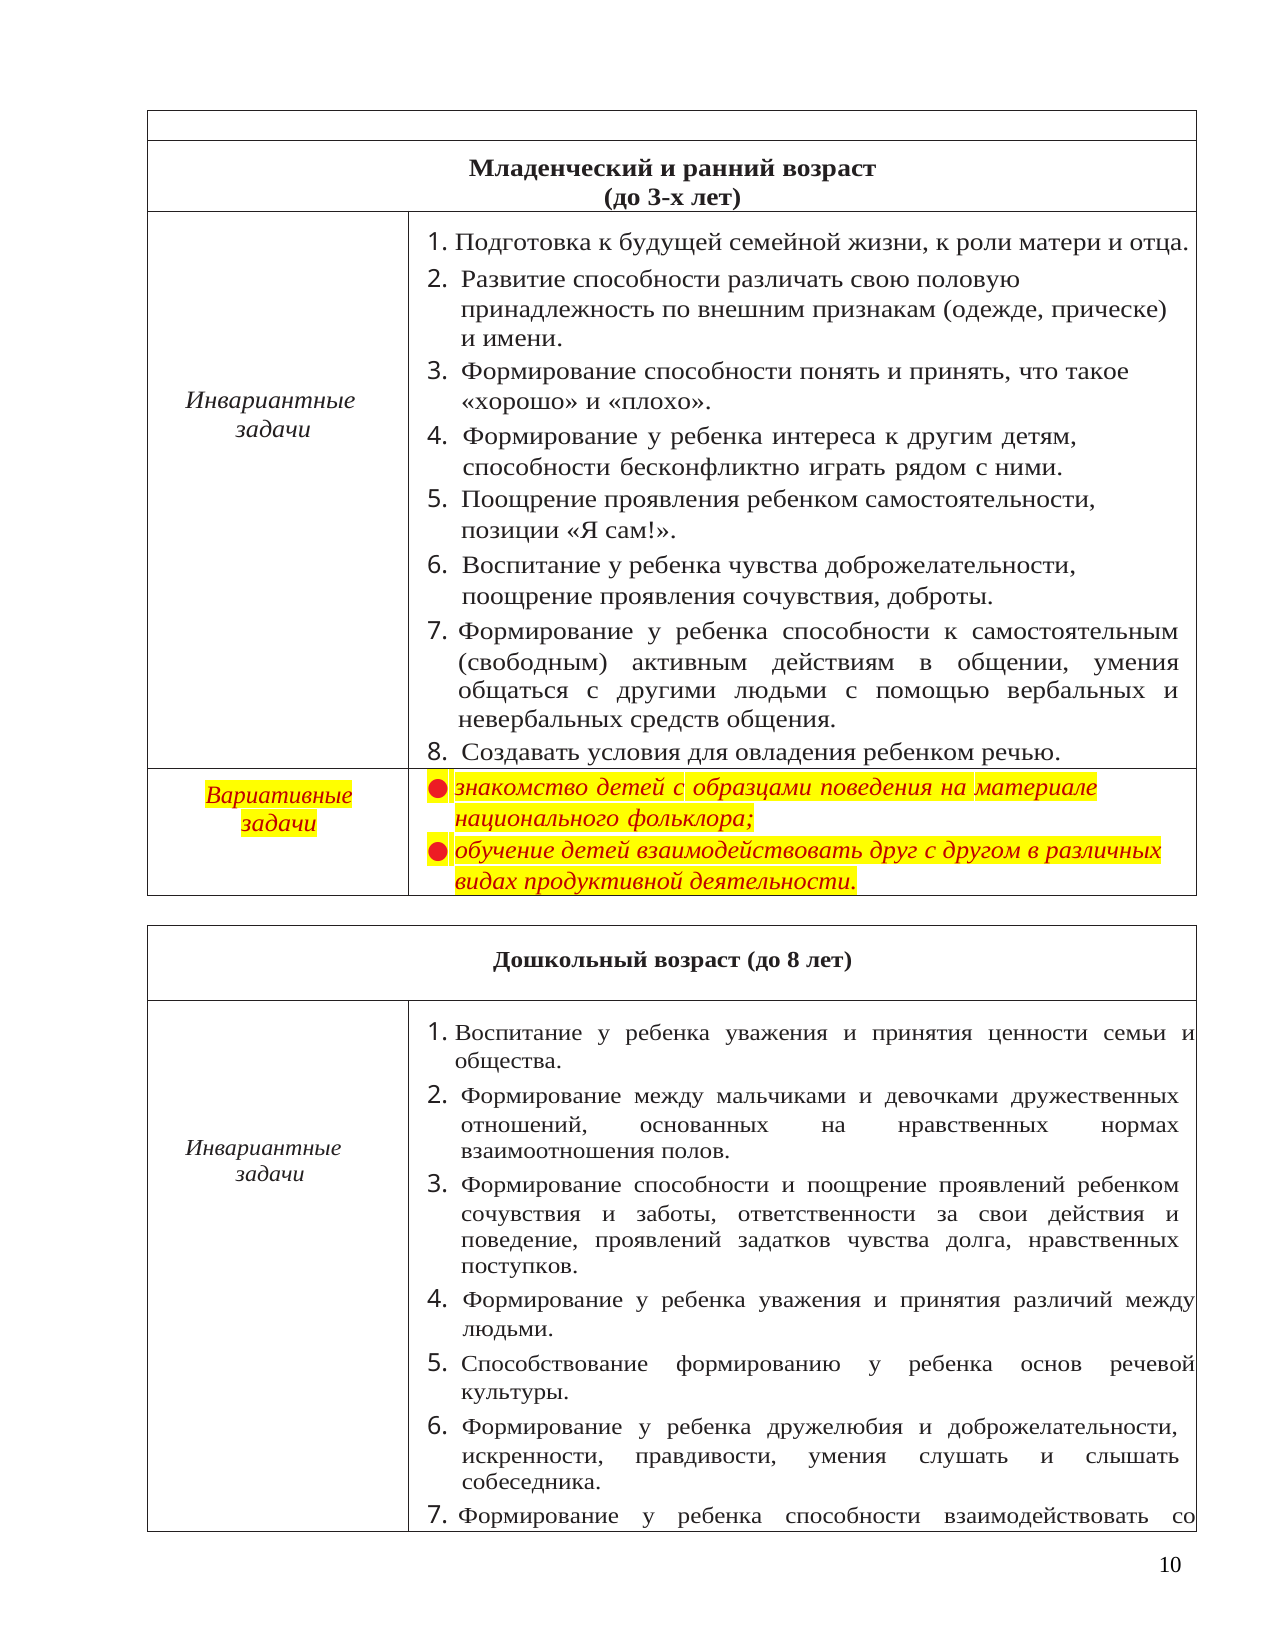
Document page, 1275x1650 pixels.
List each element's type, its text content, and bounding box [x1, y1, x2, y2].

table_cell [148, 111, 1196, 140]
table_cell Вариативные задачи [148, 769, 408, 895]
table_cell Подготовка к будущей семейной жизни, к роли матери и отца. Развитие способности различать свою половую принадлежность по внешним признакам (одежде, прическе) и имени. Формирование способности понять и принять, что такое «хорошо» и «плохо». Формирование у ребенка интереса к другим детям, способности бесконфликтно играть рядом с ними. Поощрение проявления ребенком самостоятельности, позиции «Я сам!». Воспитание у ребенка чувства доброжелательности, поощрение проявления сочувствия, доброты. Формирование у ребенка способности к самостоятельным (свободным) активным действиям в общении, умения общаться с другими людьми с помощью вербальных и невербальных средств общения. Создавать условия для овладения ребенком речью. [409, 212, 1196, 767]
table_header Дошкольный возраст (до 8 лет) [148, 926, 1196, 1000]
table_cell знакомство детей с образцами поведения на материале национального фольклора; обучение детей взаимодействовать друг с другом в различных видах продуктивной деятельности. [409, 769, 1196, 895]
table_cell Младенческий и ранний возраст (до 3-х лет) [148, 141, 1196, 211]
table_cell Инвариантные задачи [148, 212, 408, 767]
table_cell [409, 1001, 1196, 1531]
table_cell Инвариантные задачи [148, 1001, 408, 1531]
